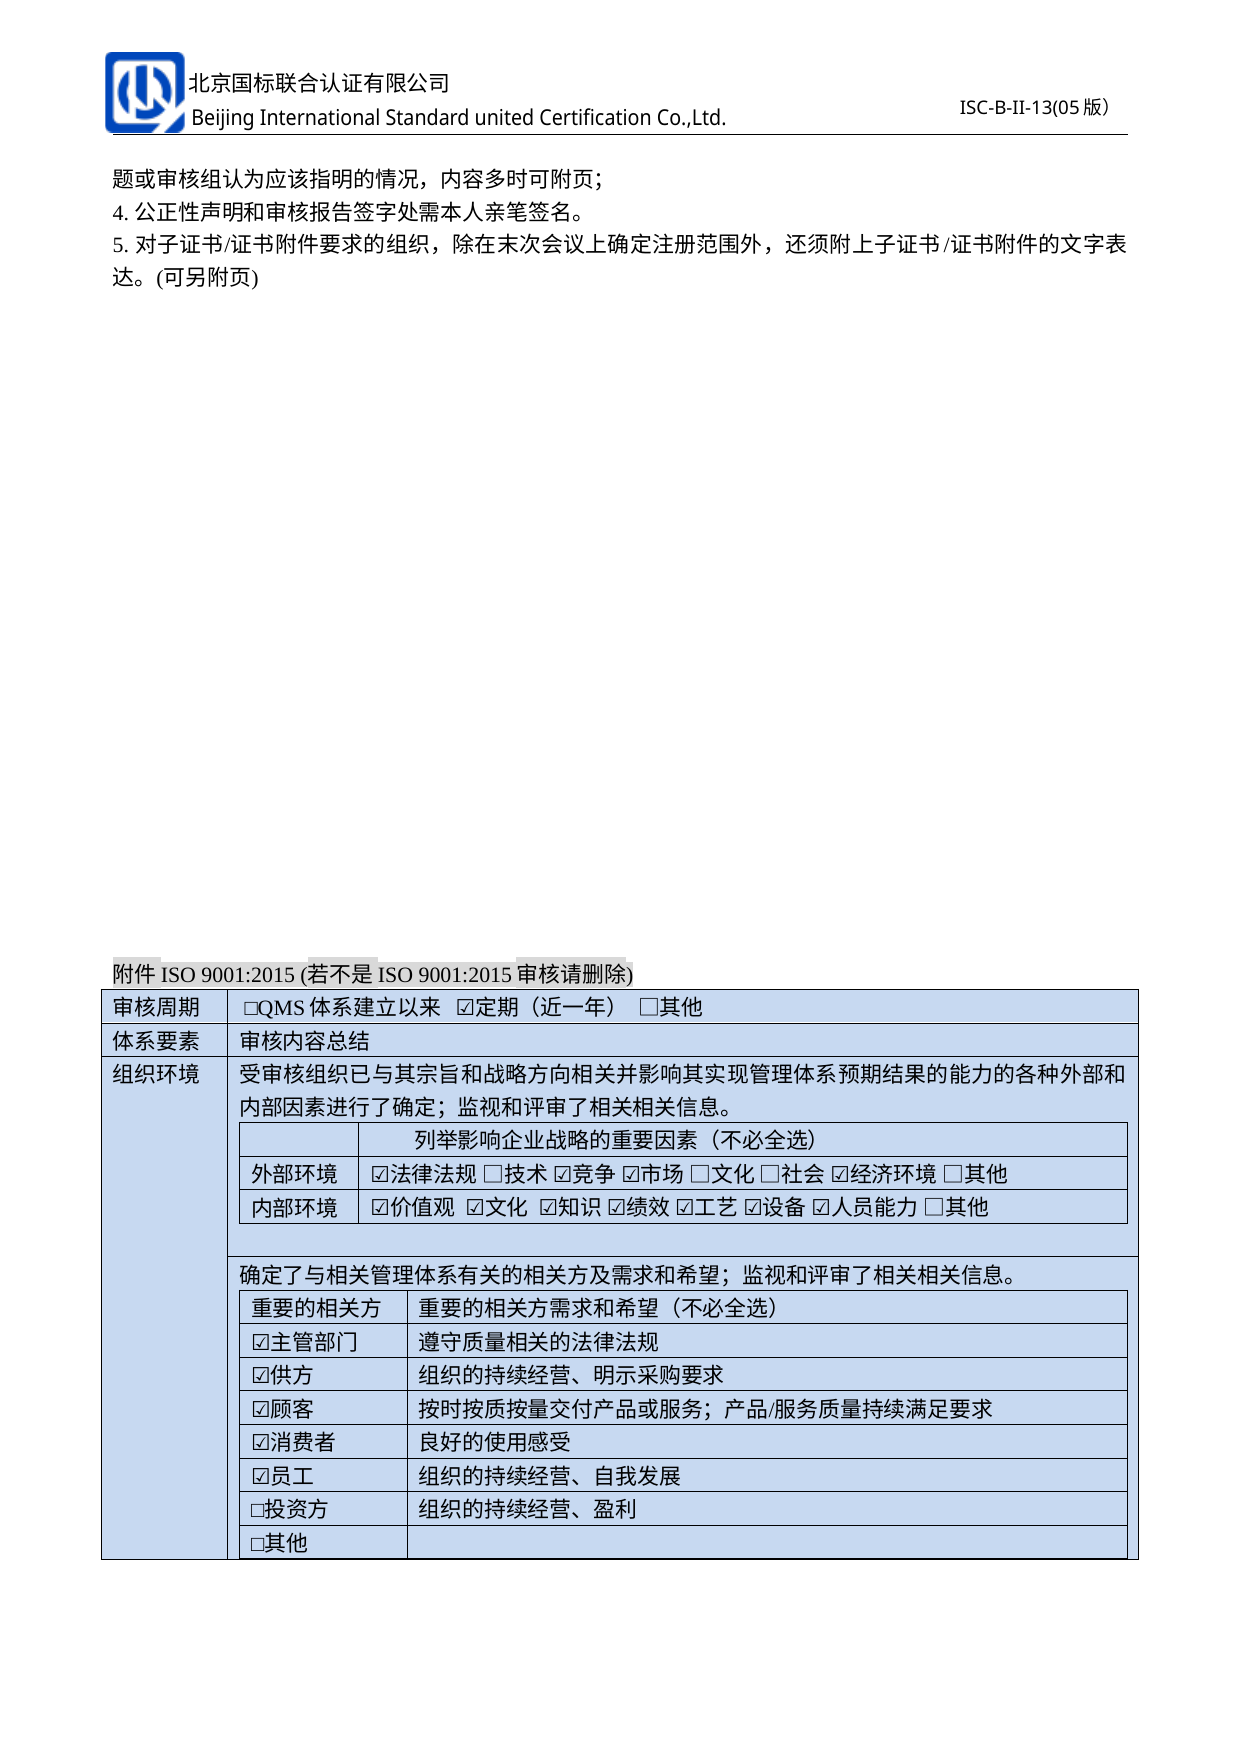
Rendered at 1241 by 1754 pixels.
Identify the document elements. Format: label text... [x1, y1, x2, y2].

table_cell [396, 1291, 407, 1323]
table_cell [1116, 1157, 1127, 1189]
text 附件ISO 9001:2015 (若不是ISO 9001:2015审核请删除) [112, 956, 1128, 989]
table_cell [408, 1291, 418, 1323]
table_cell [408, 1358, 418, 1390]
table_cell 确定了与相关管理体系有关的相关方及需求和希望；监视和评审了相关相关信息。 [408, 1492, 1127, 1525]
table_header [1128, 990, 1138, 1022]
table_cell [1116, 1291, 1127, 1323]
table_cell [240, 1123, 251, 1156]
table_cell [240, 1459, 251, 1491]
table_cell 确定了与相关管理体系有关的相关方及需求和希望；监视和评审了相关相关信息。 [408, 1425, 1127, 1458]
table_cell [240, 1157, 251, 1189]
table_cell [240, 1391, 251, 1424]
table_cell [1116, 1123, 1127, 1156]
text 3. “括号”内属于本报告基本要求的内容，除按要求填写外，未说明的一般应说明负面的发现和潜在的问题或审核组认为应该指明的情况，内容多时可附页； [112, 162, 1128, 194]
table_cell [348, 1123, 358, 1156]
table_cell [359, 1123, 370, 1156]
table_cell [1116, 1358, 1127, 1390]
table_cell 组织环境 [102, 1057, 227, 1559]
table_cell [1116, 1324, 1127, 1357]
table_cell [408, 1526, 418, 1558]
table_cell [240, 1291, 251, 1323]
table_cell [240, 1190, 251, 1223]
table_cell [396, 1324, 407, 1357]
table_cell 确定了与相关管理体系有关的相关方及需求和希望；监视和评审了相关相关信息。 [240, 1492, 407, 1525]
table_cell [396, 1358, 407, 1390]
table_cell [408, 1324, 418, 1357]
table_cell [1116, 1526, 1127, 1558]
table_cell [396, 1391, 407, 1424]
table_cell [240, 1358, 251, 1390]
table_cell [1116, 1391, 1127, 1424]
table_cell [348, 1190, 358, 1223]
text 4. 公正性声明和审核报告签字处需本人亲笔签名。 [112, 194, 1128, 227]
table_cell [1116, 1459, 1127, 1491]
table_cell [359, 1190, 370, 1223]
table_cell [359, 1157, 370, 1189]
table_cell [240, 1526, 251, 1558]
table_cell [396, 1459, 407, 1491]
table_cell 确定了与相关管理体系有关的相关方及需求和希望；监视和评审了相关相关信息。 [240, 1425, 407, 1458]
picture [105, 52, 185, 133]
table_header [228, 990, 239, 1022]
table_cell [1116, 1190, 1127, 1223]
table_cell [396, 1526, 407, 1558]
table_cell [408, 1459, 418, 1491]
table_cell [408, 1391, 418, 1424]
text 5. 对子证书/证书附件要求的组织，除在末次会议上确定注册范围外，还须附上子证书/证书附件的文字表达。(可另附页) [112, 227, 1128, 292]
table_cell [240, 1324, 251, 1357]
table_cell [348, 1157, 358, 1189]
